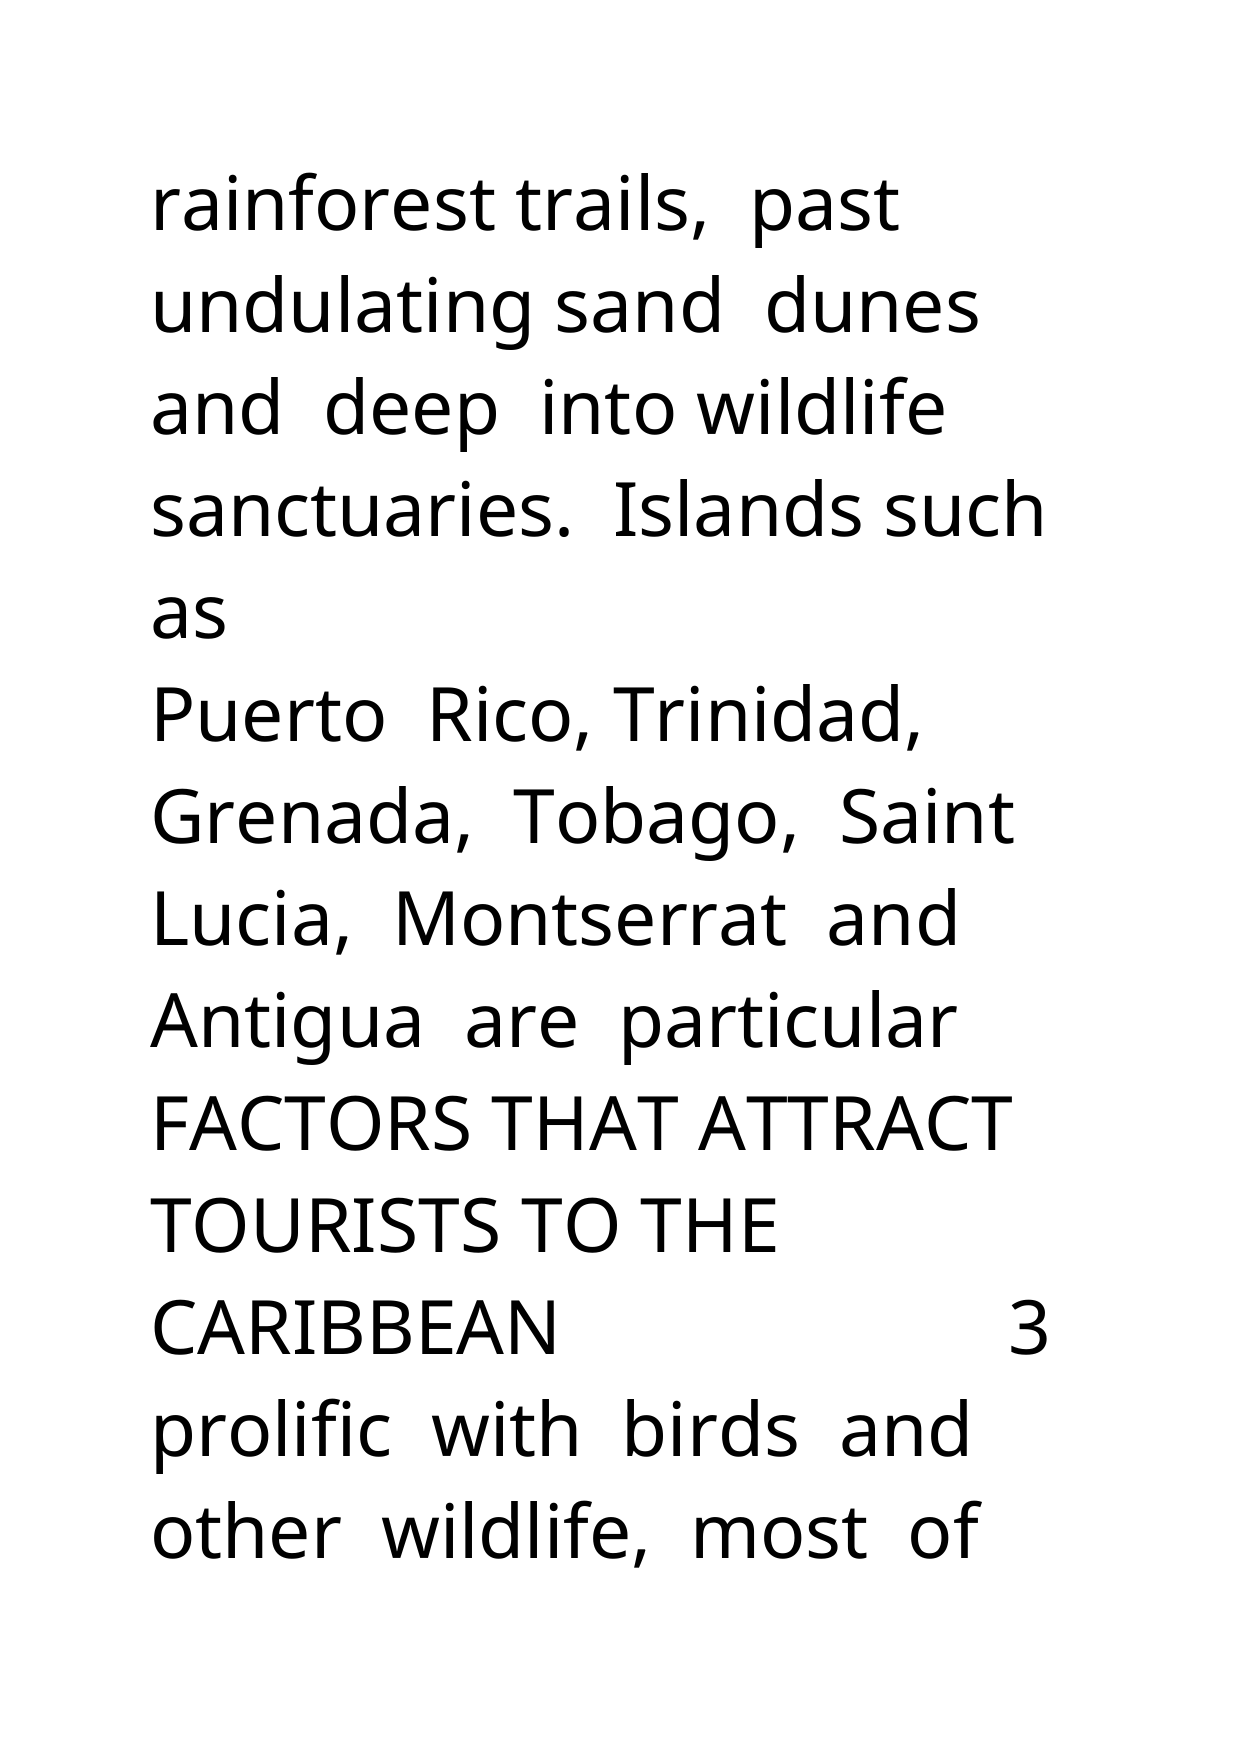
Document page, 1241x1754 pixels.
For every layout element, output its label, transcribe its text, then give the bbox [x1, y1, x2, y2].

text FACTORS THAT ATTRACT TOURISTS TO THE CARIBBEAN 3 [150, 1070, 1090, 1376]
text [150, 1376, 1090, 1581]
text rainforest trails, past undulating sand dunes and deep into wildlife sanctuaries. Islands such as [150, 150, 1090, 661]
text Puerto Rico, Trinidad, Grenada, Tobago, Saint Lucia, Montserrat and Antigua are particular [150, 661, 1090, 1070]
